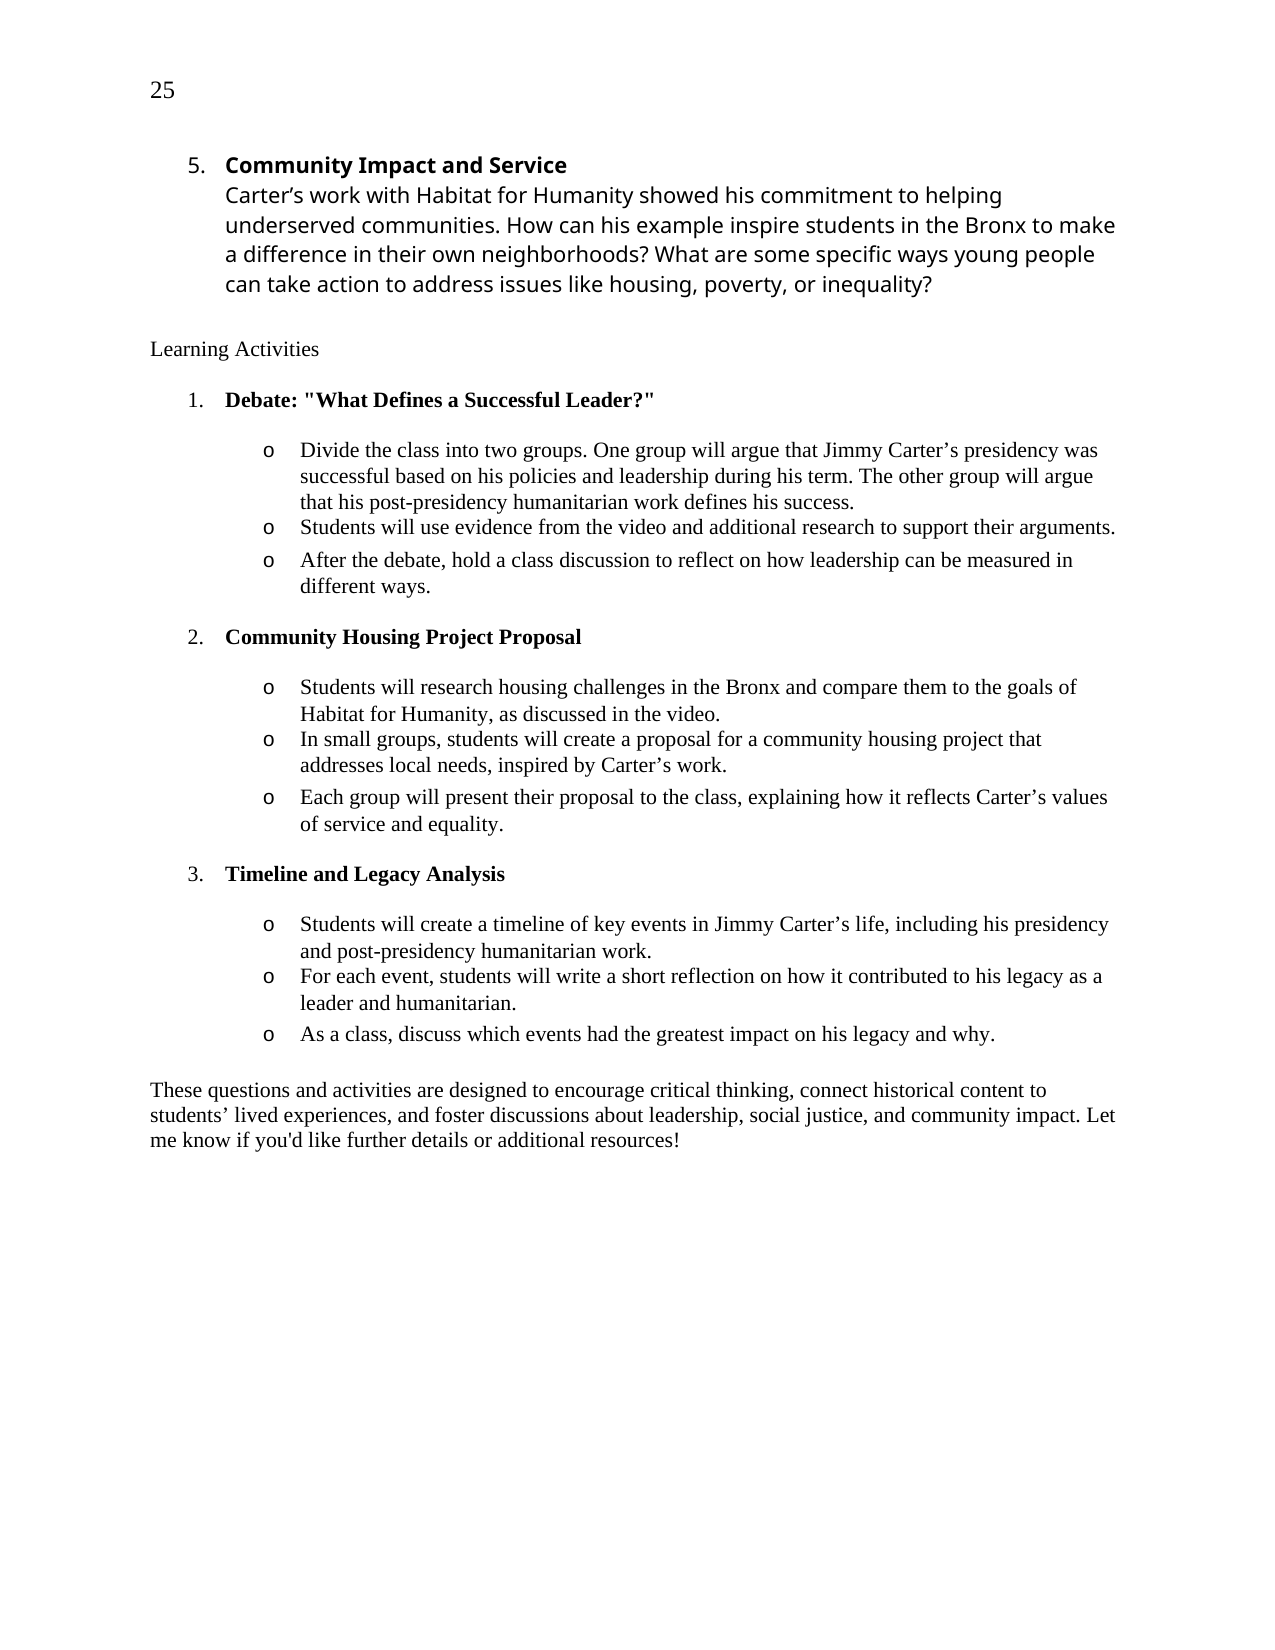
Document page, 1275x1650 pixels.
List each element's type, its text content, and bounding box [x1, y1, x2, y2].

list In small groups, students will create a proposal for a community housing project that addresses local needs, inspired by Carter’s work. [262, 726, 1125, 778]
list After the debate, hold a class discussion to reflect on how leadership can be measured in different ways. [262, 547, 1125, 599]
list Divide the class into two groups. One group will argue that Jimmy Carter’s presidency was successful based on his policies and leadership during his term. The other group will argue that his post-presidency humanitarian work defines his success. [262, 437, 1125, 514]
list For each event, students will write a short reflection on how it contributed to his legacy as a leader and humanitarian. [262, 963, 1125, 1015]
list Each group will present their proposal to the class, explaining how it reflects Carter’s values of service and equality. [262, 784, 1125, 836]
list As a class, discuss which events had the greatest impact on his legacy and why. [262, 1021, 1125, 1048]
list Students will research housing challenges in the Bronx and compare them to the goals of Habitat for Humanity, as discussed in the video. [262, 674, 1125, 726]
text Learning Activities [150, 336, 1125, 362]
list Timeline and Legacy Analysis [187, 861, 1125, 886]
list Community Housing Project Proposal [187, 624, 1125, 649]
list Students will use evidence from the video and additional research to support their arguments. [262, 514, 1125, 541]
list Students will create a timeline of key events in Jimmy Carter’s life, including his presidency and post-presidency humanitarian work. [262, 911, 1125, 963]
list Debate: "What Defines a Successful Leader?" [187, 387, 1125, 412]
text These questions and activities are designed to encourage critical thinking, connect historical content to students’ lived experiences, and foster discussions about leadership, social justice, and community impact. Let me know if you'd like further details or additional resources! [150, 1077, 1125, 1152]
list Community Impact and Service Carter’s work with Habitat for Humanity showed his commitment to helping underserved communities. How can his example inspire students in the Bronx to make a difference in their own neighborhoods? What are some specific ways young people can take action to address issues like housing, poverty, or inequality? [187, 150, 1125, 299]
